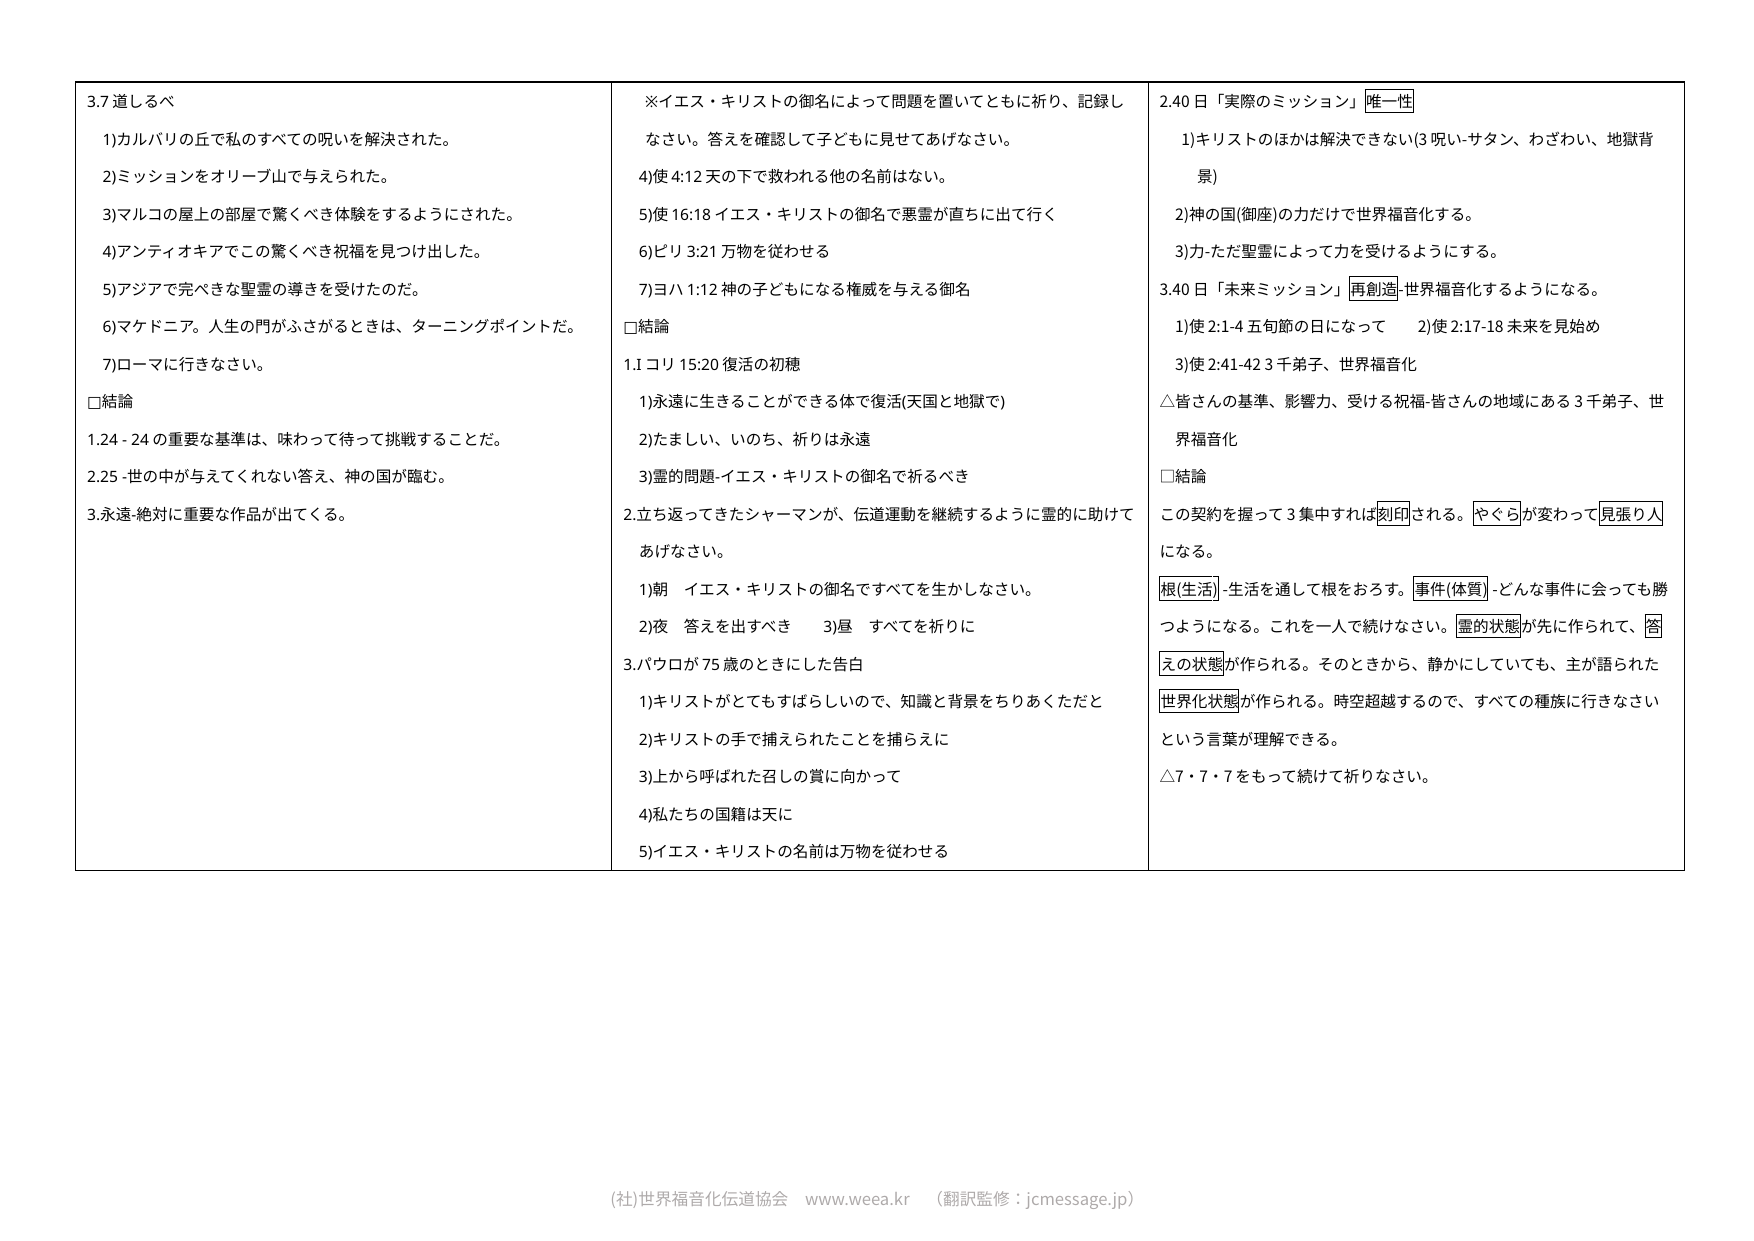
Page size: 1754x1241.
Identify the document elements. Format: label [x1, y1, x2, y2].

table_cell [76, 83, 611, 870]
table_cell [1149, 83, 1684, 870]
table_cell [612, 83, 1148, 870]
